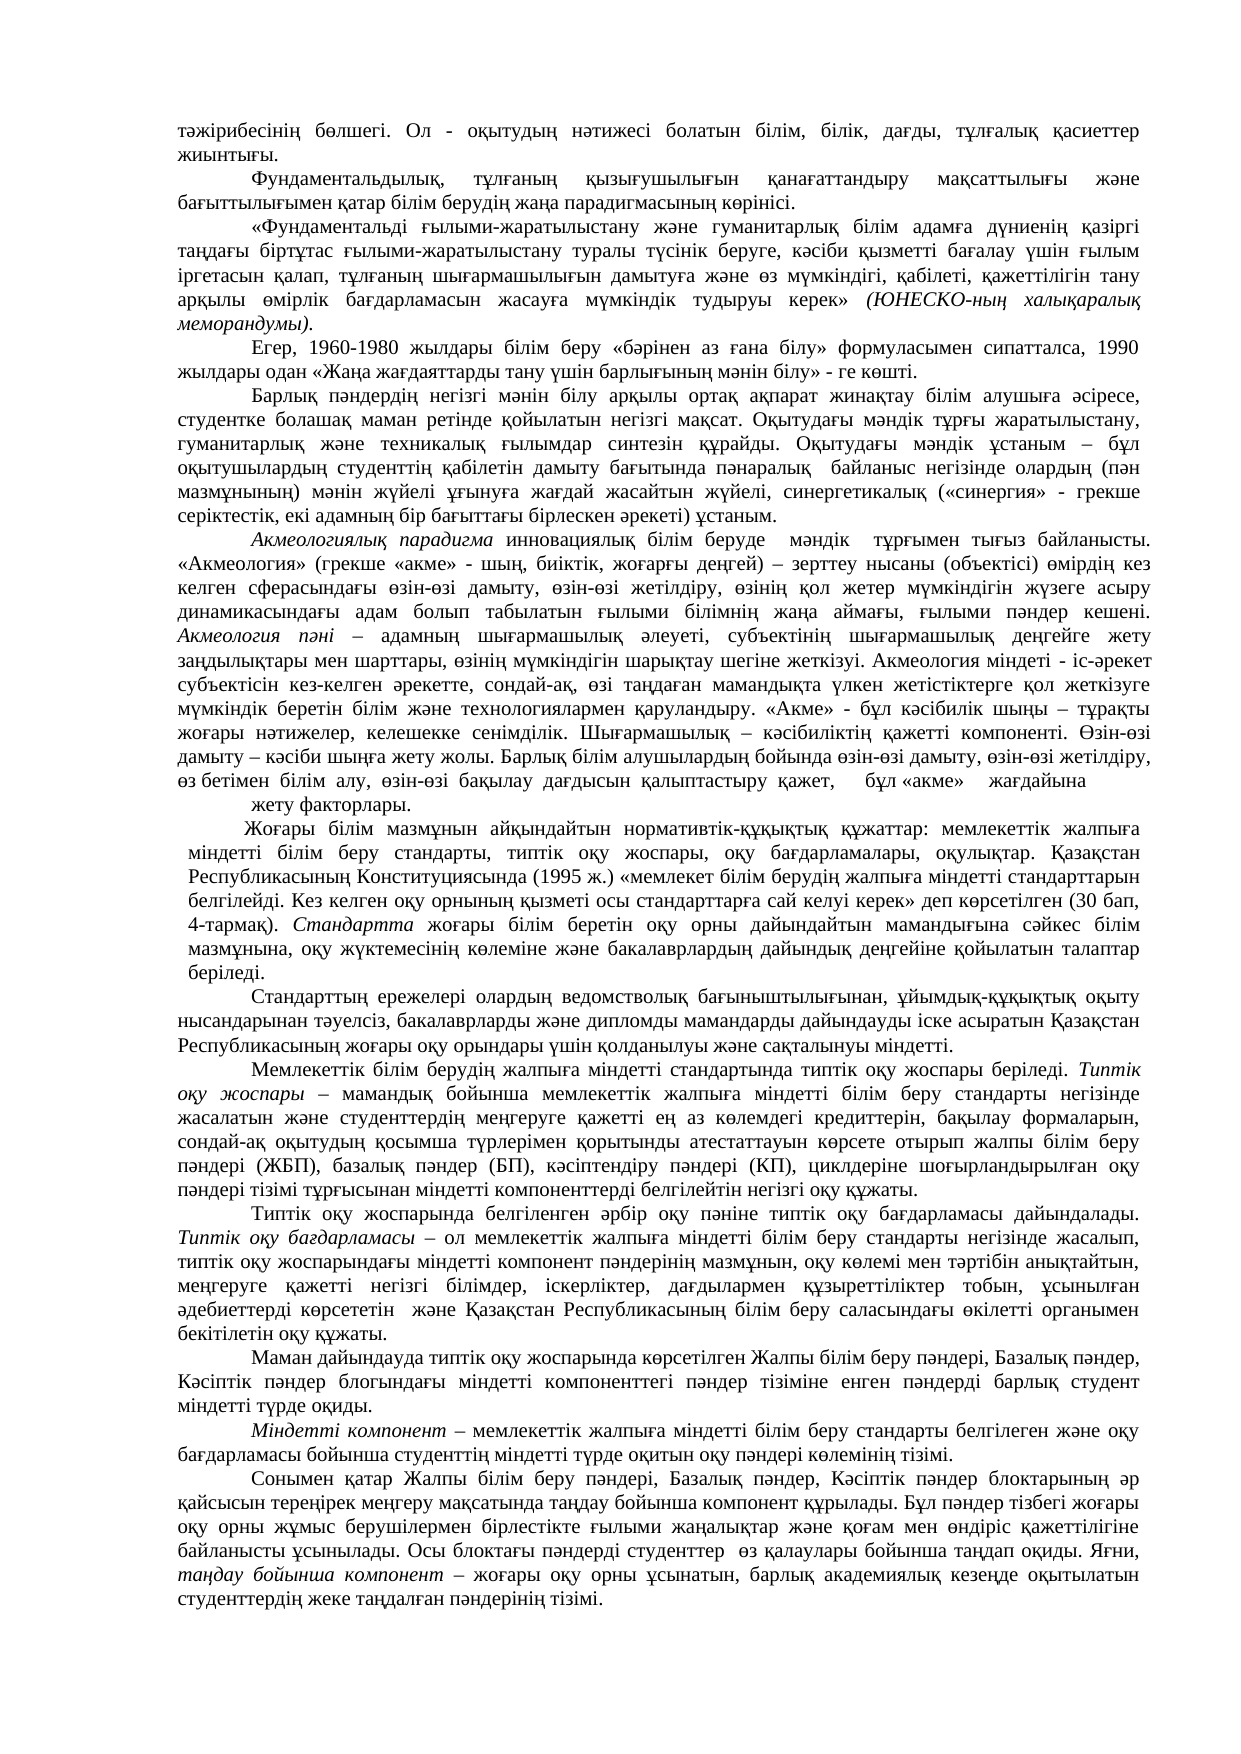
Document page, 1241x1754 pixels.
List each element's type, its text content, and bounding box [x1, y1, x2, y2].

text «Фундаментальді ғылыми-жаратылыстану және гуманитарлық білім адамға дүниенің қазіргі таңдағы біртұтас ғылыми-жаратылыстану туралы түсінік беруге, кәсіби қызметті бағалау үшін ғылым іргетасын қалап, тұлғаның шығармашылығын дамытуға және өз мүмкіндігі, қабілеті, қажеттілігін тану арқылы өмірлік бағдарламасын жасауға мүмкіндік тудыруы керек» (ЮНЕСКО-ның халықаралық меморандумы). [177, 214, 1141, 335]
text Егер, 1960-1980 жылдары білім беру «бәрінен аз ғана білу» формуласымен сипатталса, 1990 жылдары одан «Жаңа жағдаяттарды тану үшін барлығының мәнін білу» - ге көшті. [177, 335, 1140, 383]
text Сонымен қатар Жалпы білім беру пәндері, Базалық пәндер, Кәсіптік пәндер блоктарының әр қайсысын тереңірек меңгеру мақсатында таңдау бойынша компонент құрылады. Бұл пәндер тізбегі жоғары оқу орны жұмыс берушілермен бірлестікте ғылыми жаңалықтар және қоғам мен өндіріс қажеттілігіне байланысты ұсынылады. Осы блоктағы пәндерді студенттер өз қалаулары бойынша таңдап оқиды. Яғни, таңдау бойынша компонент – жоғары оқу орны ұсынатын, барлық академиялық кезеңде оқытылатын студенттердің жеке таңдалған пәндерінің тізімі. [177, 1466, 1141, 1610]
text Фундаментальдылық, тұлғаның қызығушылығын қанағаттандыру мақсаттылығы және бағыттылығымен қатар білім берудің жаңа парадигмасының көрінісі. [177, 166, 1140, 214]
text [177, 118, 1141, 166]
text Мемлекеттік білім берудің жалпыға міндетті стандартында типтік оқу жоспары беріледі. Типтік оқу жоспары – мамандық бойынша мемлекеттік жалпыға міндетті білім беру стандарты негізінде жасалатын және студенттердің меңгеруге қажетті ең аз көлемдегі кредиттерін, бақылау формаларын, сондай-ақ оқытудың қосымша түрлерімен қорытынды атестаттауын көрсете отырып жалпы білім беру пәндері (ЖБП), базалық пәндер (БП), кәсіптендіру пәндері (КП), циклдеріне шоғырландырылған оқу пәндері тізімі тұрғысынан міндетті компоненттерді белгілейтін негізгі оқу құжаты. [177, 1057, 1141, 1201]
text Типтік оқу жоспарында белгіленген әрбір оқу пәніне типтік оқу бағдарламасы дайындалады. Типтік оқу бағдарламасы – ол мемлекеттік жалпыға міндетті білім беру стандарты негізінде жасалып, типтік оқу жоспарындағы міндетті компонент пәндерінің мазмұнын, оқу көлемі мен тәртібін анықтайтын, меңгеруге қажетті негізгі білімдер, іскерліктер, дағдылармен құзыреттіліктер тобын, ұсынылған әдебиеттерді көрсететін және Қазақстан Республикасының білім беру саласындағы өкілетті органымен бекітілетін оқу құжаты. [177, 1201, 1141, 1345]
text Акмеологиялық парадигма инновациялық білім беруде мәндік тұрғымен тығыз байланысты. «Акмеология» (грекше «акме» - шың, биіктік, жоғарғы деңгей) – зерттеу нысаны (объектісі) өмірдің кез келген сферасындағы өзін-өзі дамыту, өзін-өзі жетілдіру, өзінің қол жетер мүмкіндігін жүзеге асыру динамикасындағы адам болып табылатын ғылыми білімнің жаңа аймағы, ғылыми пәндер кешені. Акмеология пәні – адамның шығармашылық әлеуеті, субъектінің шығармашылық деңгейге жету заңдылықтары мен шарттары, өзінің мүмкіндігін шарықтау шегіне жеткізуі. Акмеология міндеті - іс-әрекет субъектісін кез-келген әрекетте, сондай-ақ, өзі таңдаған мамандықта үлкен жетістіктерге қол жеткізуге мүмкіндік беретін білім және технологиялармен қаруландыру. «Акме» - бұл кәсібилік шыңы – тұрақты жоғары нәтижелер, келешекке сенімділік. Шығармашылық – кәсібиліктің қажетті компоненті. Өзін-өзі дамыту – кәсіби шыңға жету жолы. Барлық білім алушылардың бойында өзін-өзі дамыту, өзін-өзі жетілдіру, өз бетімен білім алу, өзін-өзі бақылау дағдысын қалыптастыру қажет, бұл «акме» жағдайына жету факторлары. [177, 527, 1152, 816]
text Жоғары білім мазмұнын айқындайтын нормативтік-құқықтық құжаттар: мемлекеттік жалпыға міндетті білім беру стандарты, типтік оқу жоспары, оқу бағдарламалары, оқулықтар. Қазақстан Республикасының Конституциясында (1995 ж.) «мемлекет білім берудің жалпыға міндетті стандарттарын белгілейді. Кез келген оқу орнының қызметі осы стандарттарға сай келуі керек» деп көрсетілген (30 бап, 4-тармақ). Стандартта жоғары білім беретін оқу орны дайындайтын мамандығына сәйкес білім мазмұнына, оқу жүктемесінің көлеміне және бакалаврлардың дайындық деңгейіне қойылатын талаптар беріледі. [188, 816, 1141, 984]
text Стандарттың ережелері олардың ведомстволық бағыныштылығынан, ұйымдық-құқықтық оқыту нысандарынан тәуелсіз, бакалаврларды және дипломды мамандарды дайындауды іске асыратын Қазақстан Республикасының жоғары оқу орындары үшін қолданылуы және сақталынуы міндетті. [177, 984, 1141, 1057]
text Міндетті компонент – мемлекеттік жалпыға міндетті білім беру стандарты белгілеген және оқу бағдарламасы бойынша студенттің міндетті түрде оқитын оқу пәндері көлемінің тізімі. [177, 1417, 1141, 1466]
text Барлық пәндердің негізгі мәнін білу арқылы ортақ ақпарат жинақтау білім алушыға әсіресе, студентке болашақ маман ретінде қойылатын негізгі мақсат. Оқытудағы мәндік тұрғы жаратылыстану, гуманитарлық және техникалық ғылымдар синтезін құрайды. Оқытудағы мәндік ұстаным – бұл оқытушылардың студенттің қабілетін дамыту бағытында пәнаралық байланыс негізінде олардың (пән мазмұнының) мәнін жүйелі ұғынуға жағдай жасайтын жүйелі, синергетикалық («синергия» - грекше серіктестік, екі адамның бір бағыттағы бірлескен әрекеті) ұстаным. [177, 383, 1141, 527]
text Маман дайындауда типтік оқу жоспарында көрсетілген Жалпы білім беру пәндері, Базалық пәндер, Кәсіптік пәндер блогындағы міндетті компоненттегі пәндер тізіміне енген пәндерді барлық студент міндетті түрде оқиды. [177, 1345, 1141, 1417]
